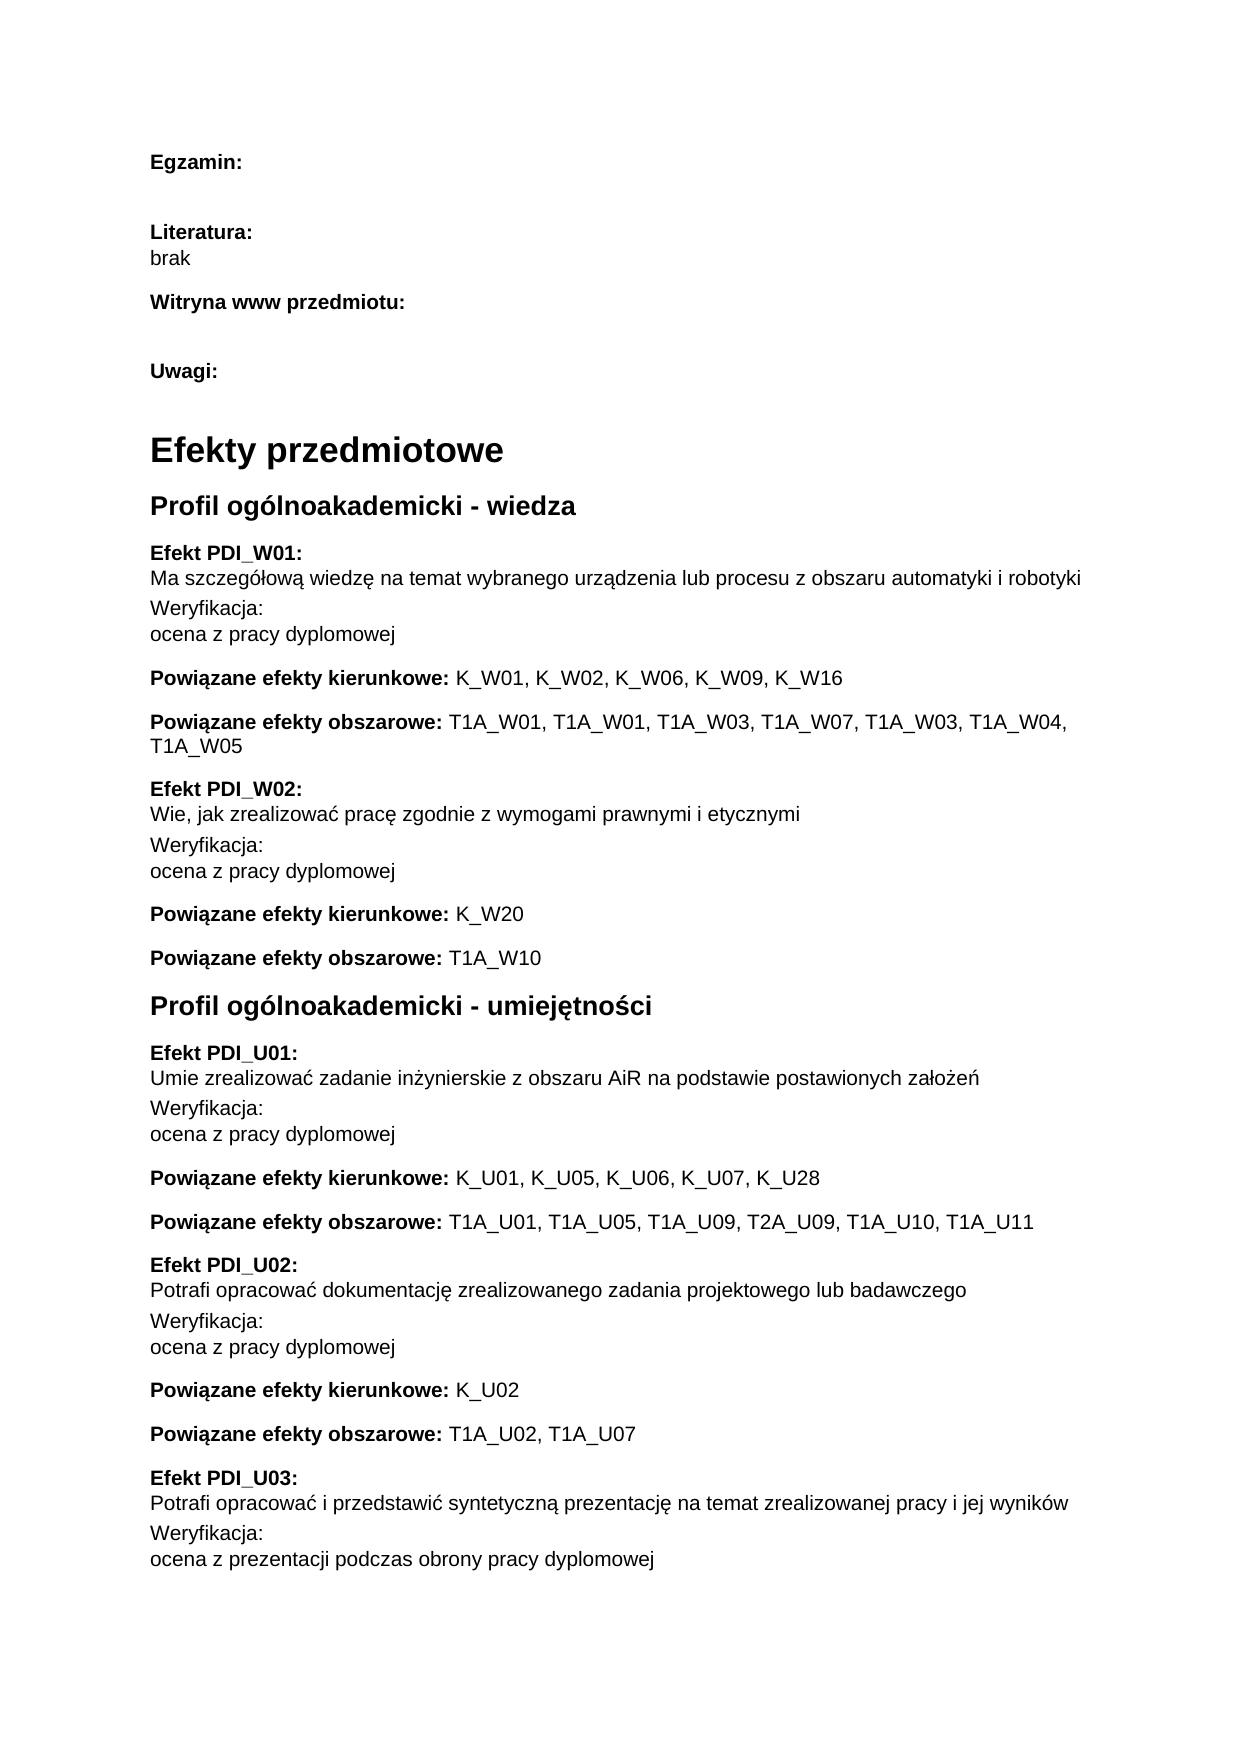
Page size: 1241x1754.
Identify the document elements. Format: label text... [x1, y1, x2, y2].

text Efekt PDI_W02: [150, 777, 1090, 801]
text Uwagi: [150, 359, 1090, 383]
text Potrafi opracować i przedstawić syntetyczną prezentację na temat zrealizowanej pracy i jej wyników [150, 1491, 1090, 1515]
text Egzamin: [150, 150, 1090, 174]
text Literatura: [150, 220, 1090, 244]
subtitle Profil ogólnoakademicki - wiedza [150, 490, 1090, 521]
subtitle Profil ogólnoakademicki - umiejętności [150, 990, 1090, 1021]
text Efekt PDI_U01: [150, 1041, 1090, 1065]
text Efekt PDI_W01: [150, 541, 1090, 565]
text Efekt PDI_U02: [150, 1253, 1090, 1277]
text Powiązane efekty obszarowe: T1A_U01, T1A_U05, T1A_U09, T2A_U09, T1A_U10, T1A_U11 [150, 1209, 1090, 1233]
text Witryna www przedmiotu: [150, 289, 1090, 313]
text Powiązane efekty kierunkowe: K_U01, K_U05, K_U06, K_U07, K_U28 [150, 1166, 1090, 1190]
text Powiązane efekty kierunkowe: K_U02 [150, 1378, 1090, 1402]
text Potrafi opracować dokumentację zrealizowanego zadania projektowego lub badawczego [150, 1278, 1090, 1302]
text ocena z pracy dyplomowej [150, 622, 1090, 646]
text Powiązane efekty obszarowe: T1A_W10 [150, 946, 1090, 970]
text ocena z pracy dyplomowej [150, 1334, 1090, 1358]
text ocena z prezentacji podczas obrony pracy dyplomowej [150, 1547, 1090, 1571]
text Ma szczegółową wiedzę na temat wybranego urządzenia lub procesu z obszaru automatyki i robotyki [150, 566, 1090, 590]
text Weryfikacja: [150, 1308, 1090, 1332]
subtitle Efekty przedmiotowe [150, 429, 1090, 470]
text Weryfikacja: [150, 1521, 1090, 1545]
text Powiązane efekty obszarowe: T1A_U02, T1A_U07 [150, 1422, 1090, 1446]
text Powiązane efekty kierunkowe: K_W01, K_W02, K_W06, K_W09, K_W16 [150, 666, 1090, 690]
text Efekt PDI_U03: [150, 1466, 1090, 1490]
text Weryfikacja: [150, 832, 1090, 856]
text Weryfikacja: [150, 596, 1090, 620]
text Powiązane efekty kierunkowe: K_W20 [150, 902, 1090, 926]
text Powiązane efekty obszarowe: T1A_W01, T1A_W01, T1A_W03, T1A_W07, T1A_W03, T1A_W04, T1A_W05 [150, 709, 1090, 757]
text ocena z pracy dyplomowej [150, 1122, 1090, 1146]
text Weryfikacja: [150, 1096, 1090, 1120]
text ocena z pracy dyplomowej [150, 858, 1090, 882]
text brak [150, 246, 1090, 270]
text Umie zrealizować zadanie inżynierskie z obszaru AiR na podstawie postawionych założeń [150, 1066, 1090, 1090]
text Wie, jak zrealizować pracę zgodnie z wymogami prawnymi i etycznymi [150, 802, 1090, 826]
